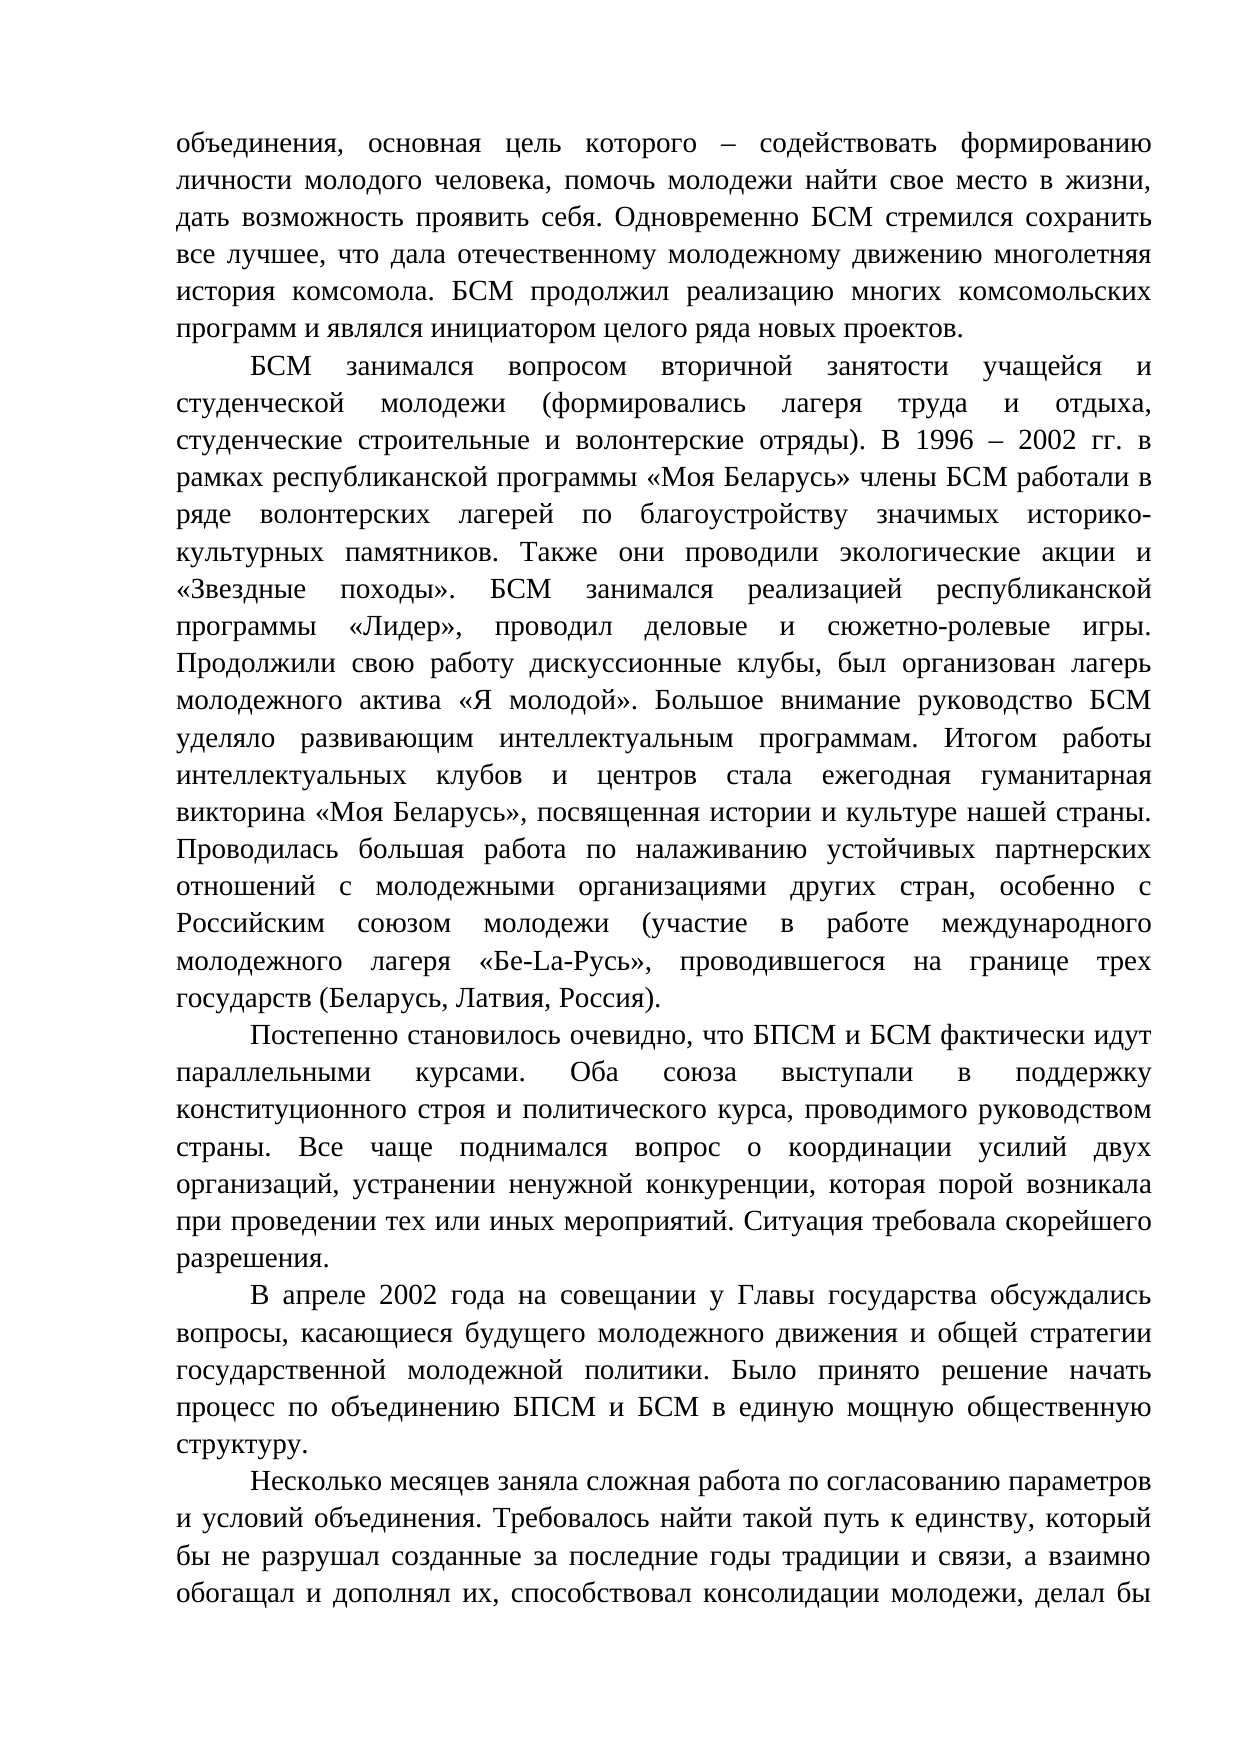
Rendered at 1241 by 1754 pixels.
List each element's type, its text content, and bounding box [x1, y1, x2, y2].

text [176, 1463, 1152, 1608]
text Постепенно становилось очевидно, что БПСМ и БСМ фактически идут параллельными курсами. Оба союза выступали в поддержку конституционного строя и политического курса, проводимого руководством страны. Все чаще поднимался вопрос о координации усилий двух организаций, устранении ненужной конкуренции, которая порой возникала при проведении тех или иных мероприятий. Ситуация требовала скорейшего разрешения. [176, 1017, 1152, 1274]
text В апреле 2002 года на совещании у Главы государства обсуждались вопросы, касающиеся будущего молодежного движения и общей стратегии государственной молодежной политики. Было принято решение начать процесс по объединению БПСМ и БСМ в единую мощную общественную структуру. [176, 1277, 1152, 1460]
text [176, 125, 1152, 344]
text БСМ занимался вопросом вторичной занятости учащейся и студенческой молодежи (формировались лагеря труда и отдыха, студенческие строительные и волонтерские отряды). В 1996 – 2002 гг. в рамках республиканской программы «Моя Беларусь» члены БСМ работали в ряде волонтерских лагерей по благоустройству значимых историко-культурных памятников. Также они проводили экологические акции и «Звездные походы». БСМ занимался реализацией республиканской программы «Лидер», проводил деловые и сюжетно-ролевые игры. Продолжили свою работу дискуссионные клубы, был организован лагерь молодежного актива «Я молодой». Большое внимание руководство БСМ уделяло развивающим интеллектуальным программам. Итогом работы интеллектуальных клубов и центров стала ежегодная гуманитарная викторина «Моя Беларусь», посвященная истории и культуре нашей страны. Проводилась большая работа по налаживанию устойчивых партнерских отношений с молодежными организациями других стран, особенно с Российским союзом молодежи (участие в работе международного молодежного лагеря «Бе-La-Русь», проводившегося на границе трех государств (Беларусь, Латвия, Россия). [176, 348, 1152, 1013]
